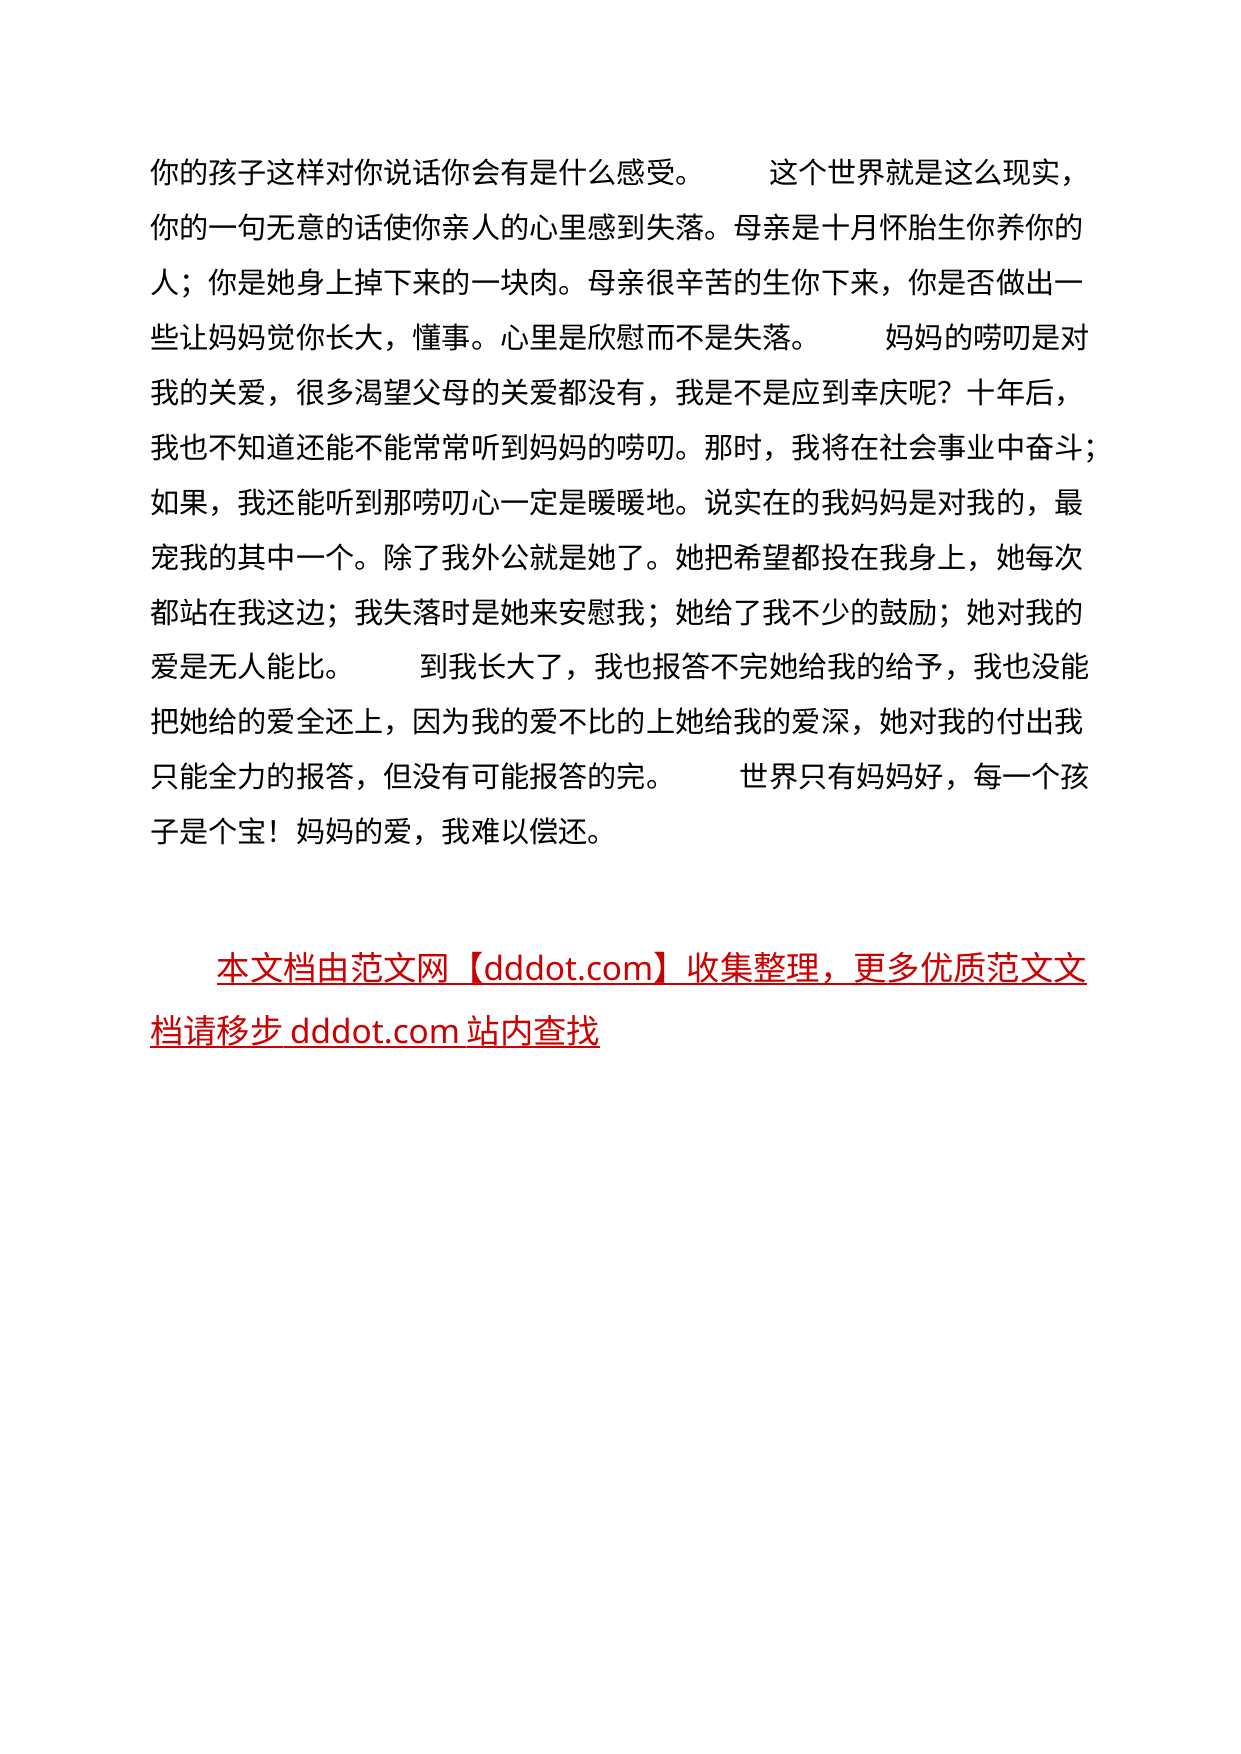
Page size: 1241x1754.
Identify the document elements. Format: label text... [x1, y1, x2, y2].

text 本文档由范文网【dddot.com】收集整理，更多优质范文文档请移步dddot.com站内查找 [150, 942, 1090, 1053]
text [150, 150, 1090, 851]
